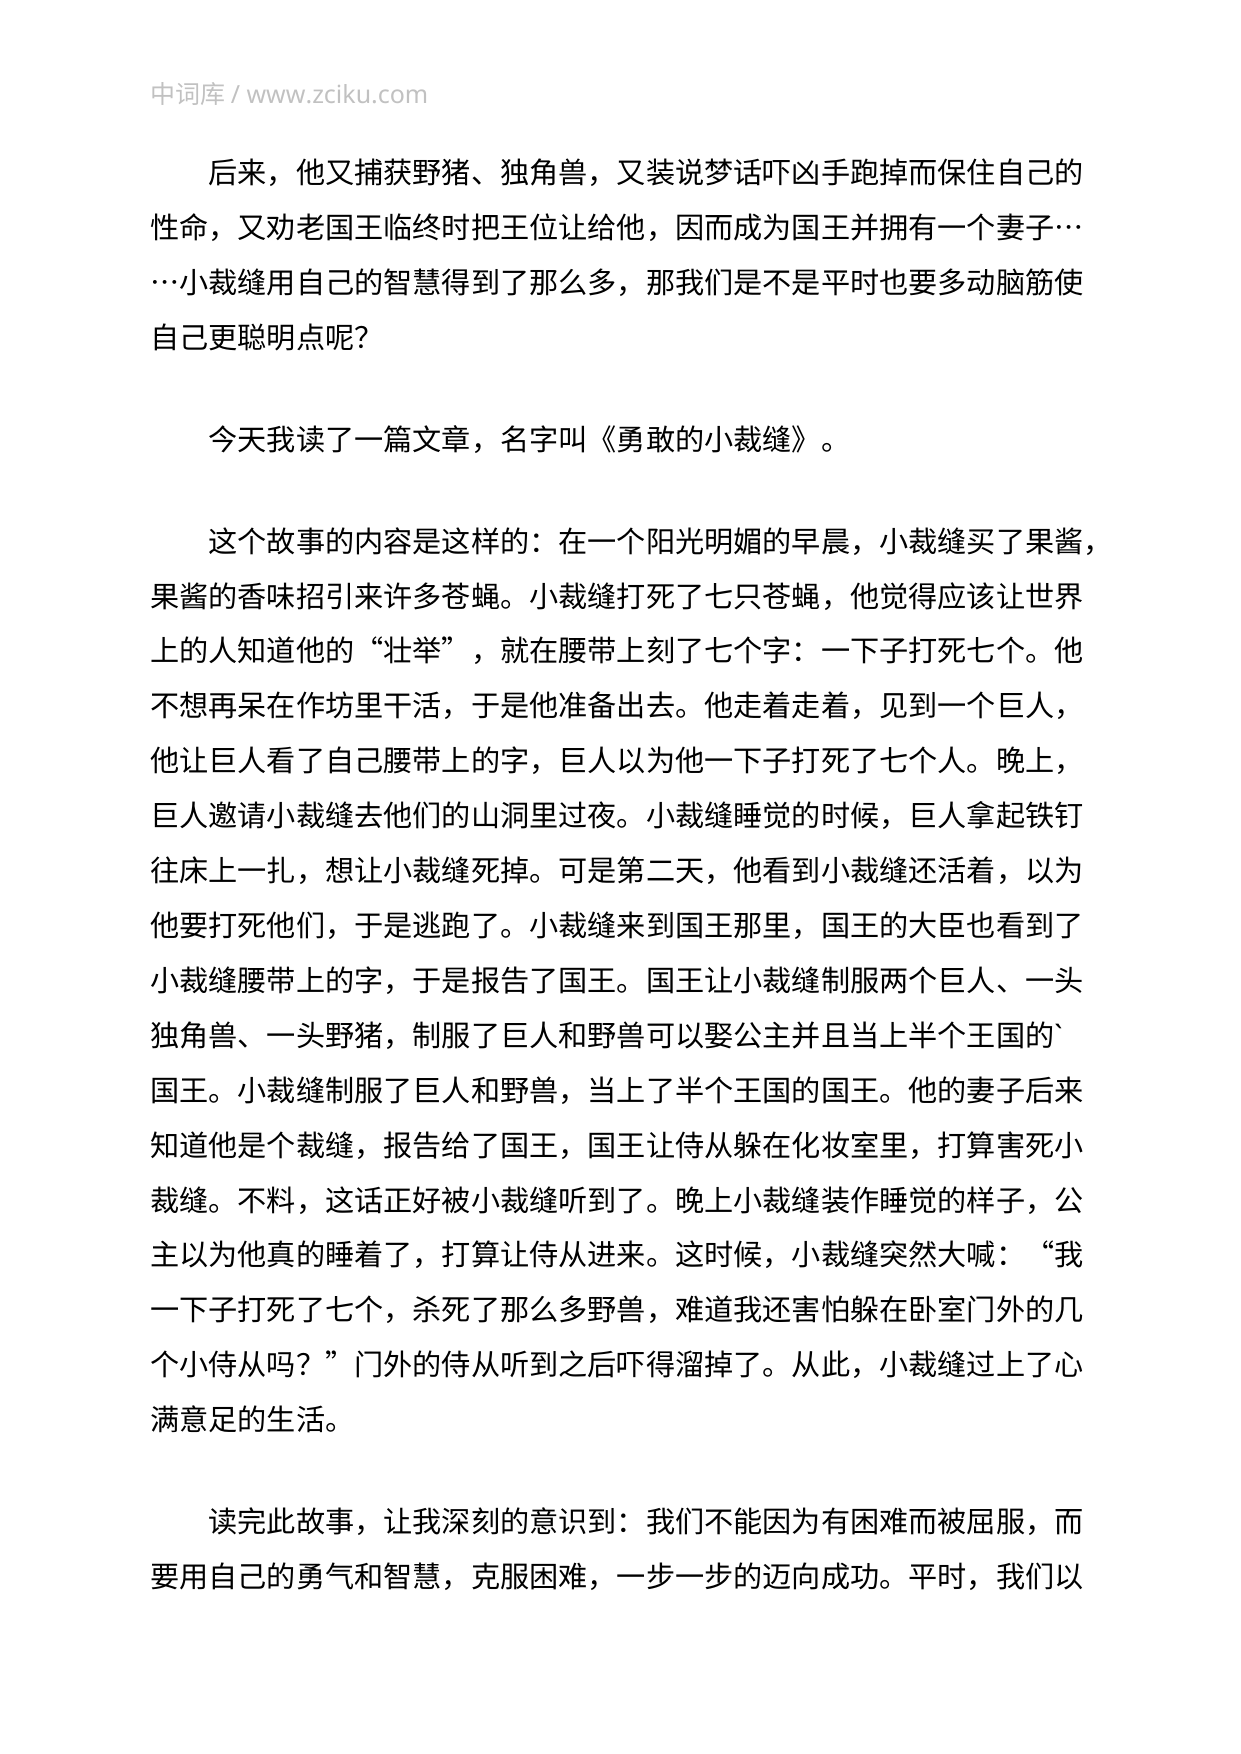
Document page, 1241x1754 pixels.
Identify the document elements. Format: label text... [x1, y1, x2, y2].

text 后来，他又捕获野猪、独角兽，又装说梦话吓凶手跑掉而保住自己的性命，又劝老国王临终时把王位让给他，因而成为国王并拥有一个妻子……小裁缝用自己的智慧得到了那么多，那我们是不是平时也要多动脑筋使自己更聪明点呢？ [150, 150, 1090, 357]
text 今天我读了一篇文章，名字叫《勇敢的小裁缝》。 [150, 416, 1090, 459]
text 这个故事的内容是这样的：在一个阳光明媚的早晨，小裁缝买了果酱，果酱的香味招引来许多苍蝇。小裁缝打死了七只苍蝇，他觉得应该让世界上的人知道他的“壮举”，就在腰带上刻了七个字：一下子打死七个。他不想再呆在作坊里干活，于是他准备出去。他走着走着，见到一个巨人，他让巨人看了自己腰带上的字，巨人以为他一下子打死了七个人。晚上，巨人邀请小裁缝去他们的山洞里过夜。小裁缝睡觉的时候，巨人拿起铁钉往床上一扎，想让小裁缝死掉。可是第二天，他看到小裁缝还活着，以为他要打死他们，于是逃跑了。小裁缝来到国王那里，国王的大臣也看到了小裁缝腰带上的字，于是报告了国王。国王让小裁缝制服两个巨人、一头独角兽、一头野猪，制服了巨人和野兽可以娶公主并且当上半个王国的`国王。小裁缝制服了巨人和野兽，当上了半个王国的国王。他的妻子后来知道他是个裁缝，报告给了国王，国王让侍从躲在化妆室里，打算害死小裁缝。不料，这话正好被小裁缝听到了。晚上小裁缝装作睡觉的样子，公主以为他真的睡着了，打算让侍从进来。这时候，小裁缝突然大喊：“我一下子打死了七个，杀死了那么多野兽，难道我还害怕躲在卧室门外的几个小侍从吗？”门外的侍从听到之后吓得溜掉了。从此，小裁缝过上了心满意足的生活。 [150, 518, 1090, 1439]
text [150, 1498, 1090, 1596]
